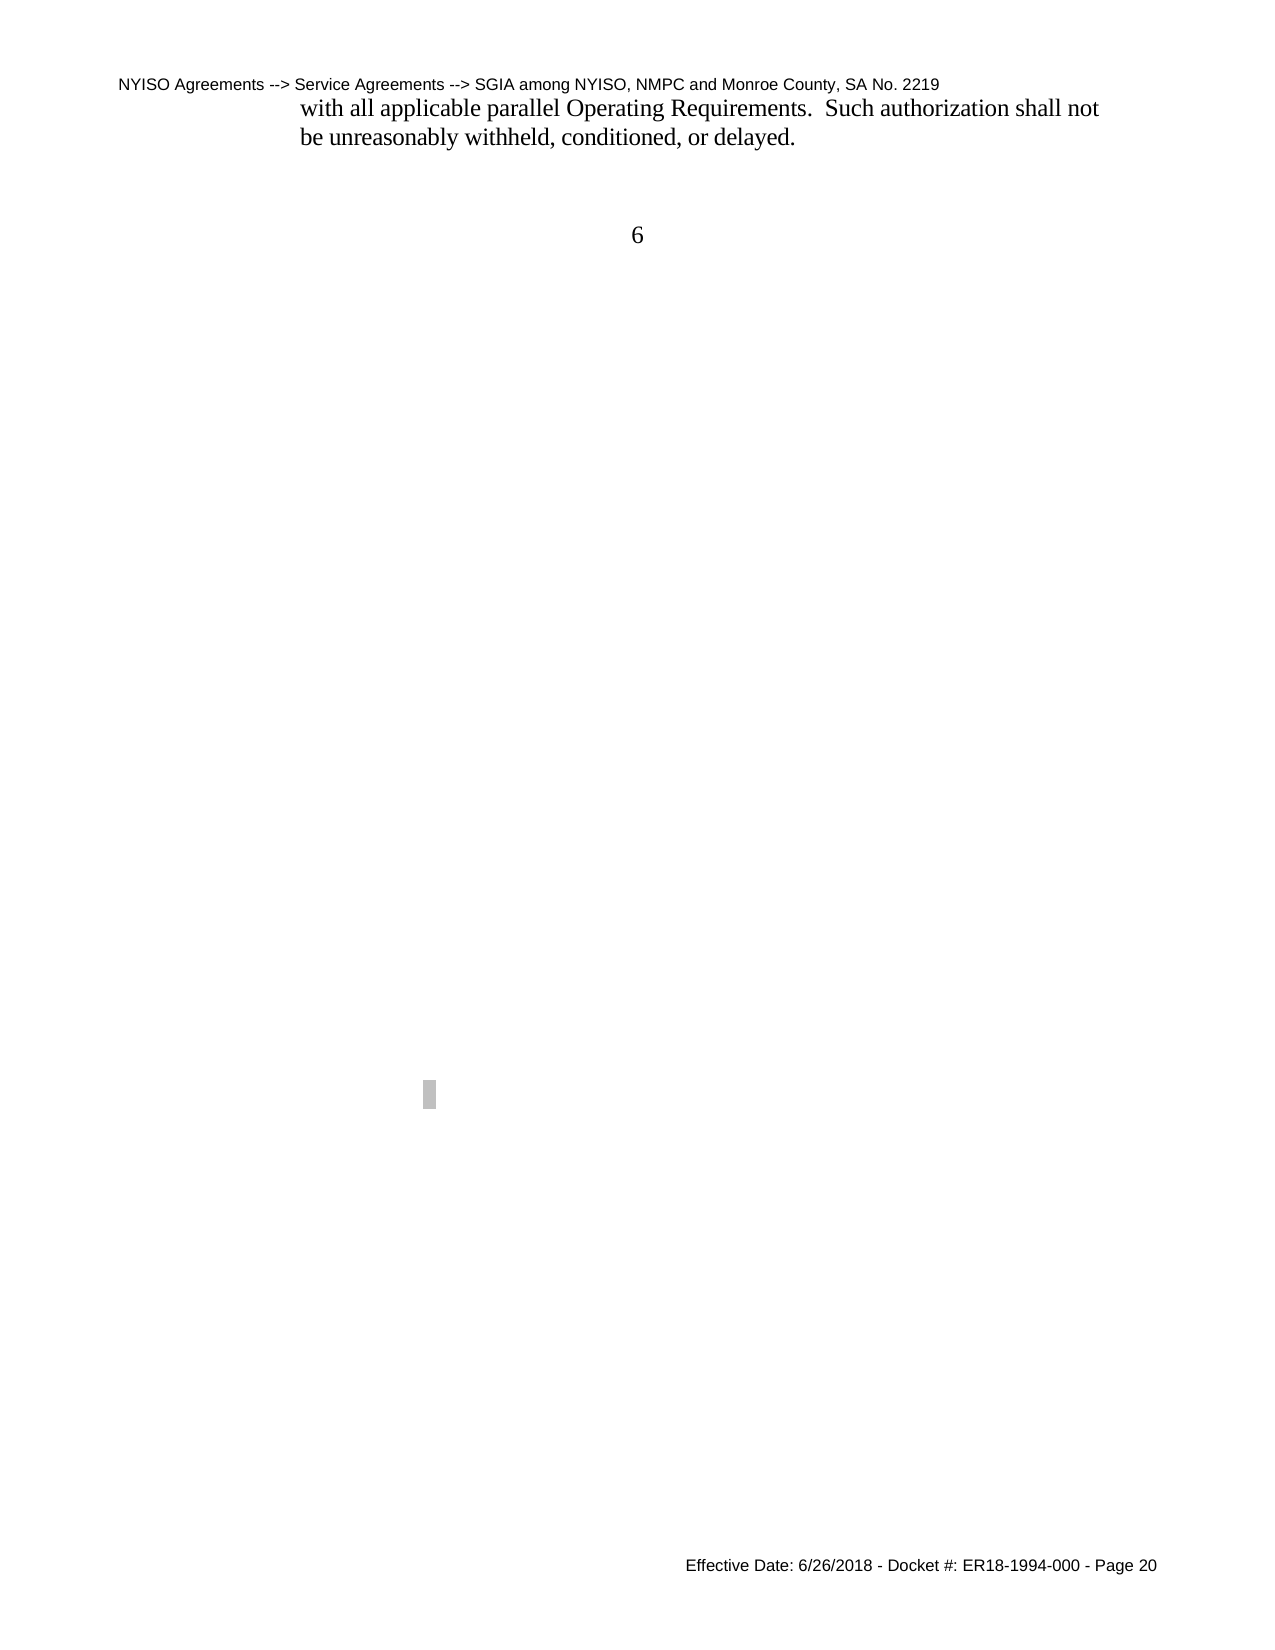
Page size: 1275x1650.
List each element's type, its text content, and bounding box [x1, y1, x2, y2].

text 6 [631, 220, 1275, 249]
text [225, 94, 1142, 151]
